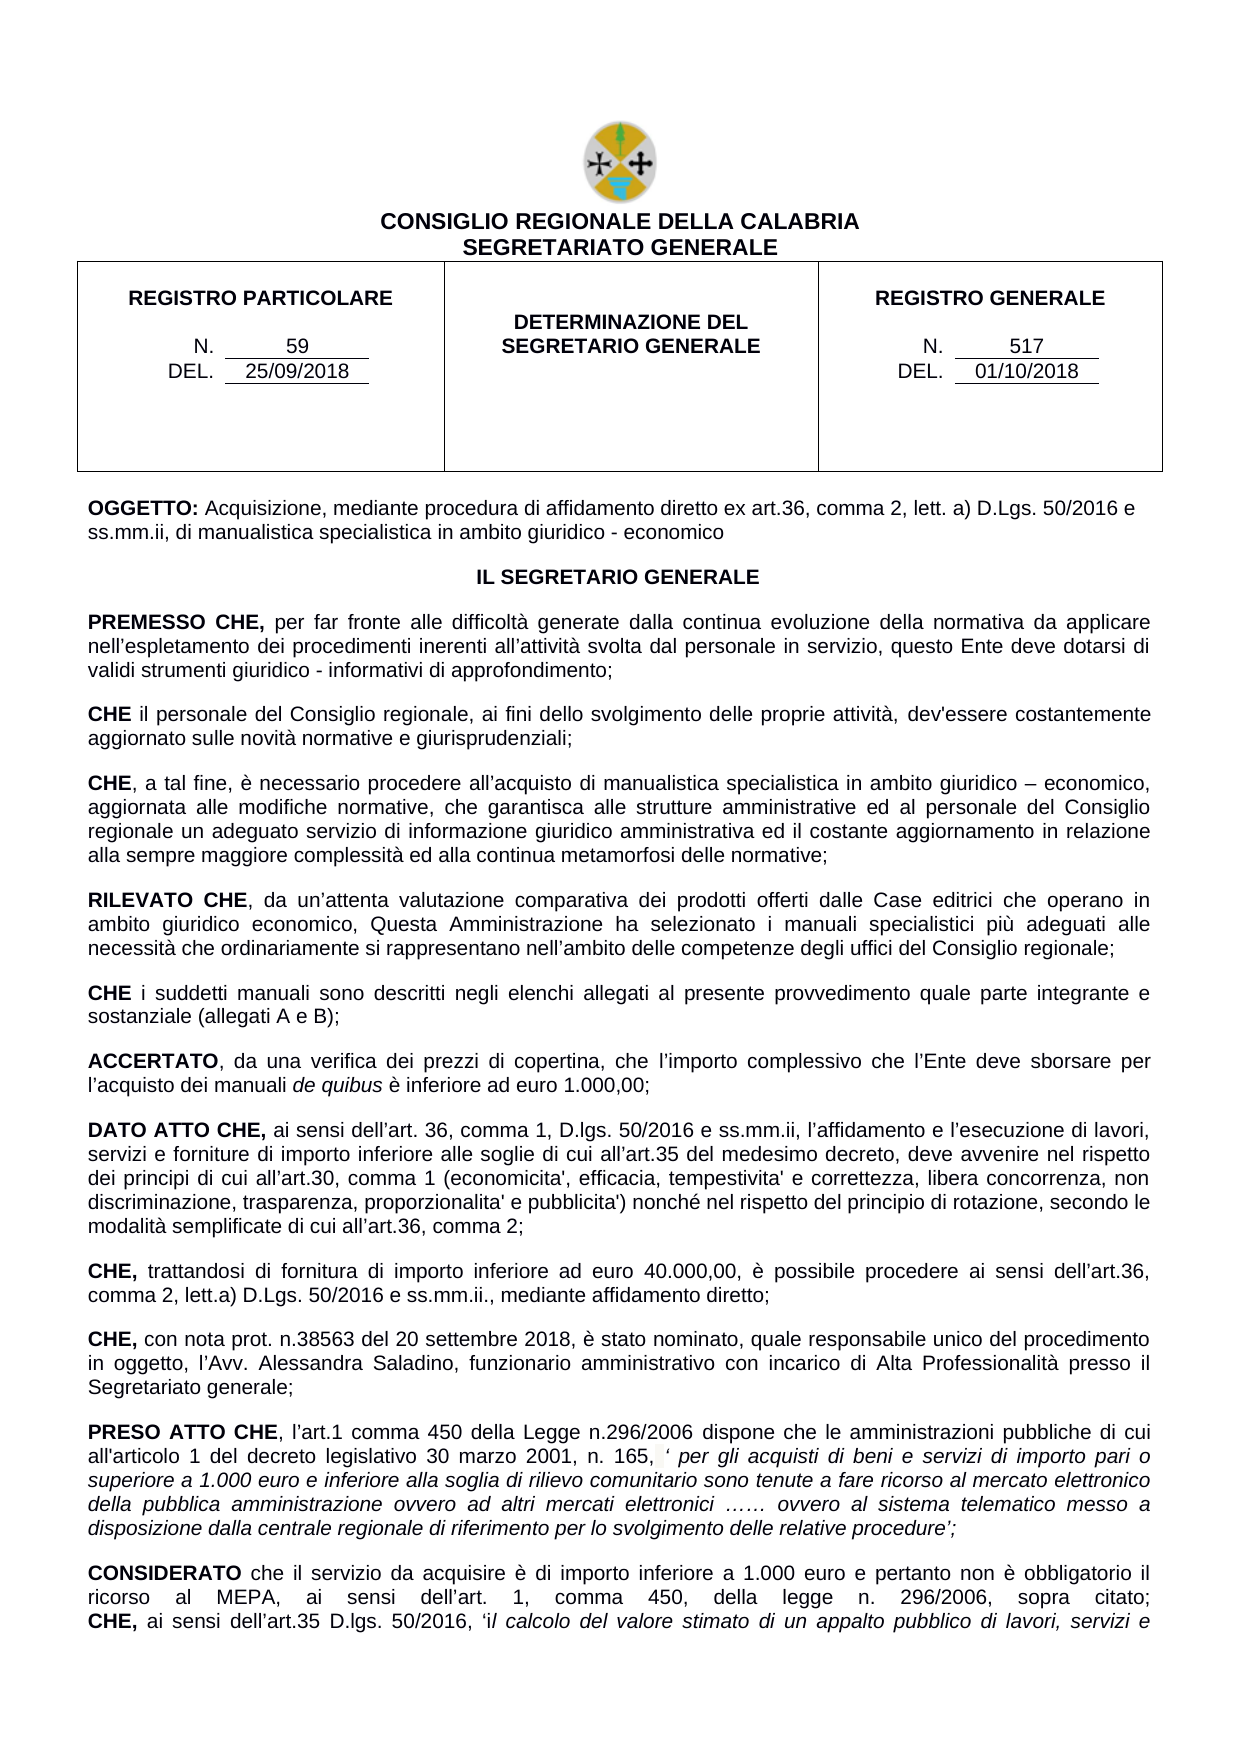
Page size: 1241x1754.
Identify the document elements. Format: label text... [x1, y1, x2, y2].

text SEGRETARIATO GENERALE [89, 234, 1152, 261]
table_header REGISTRO PARTICOLARE [78, 262, 444, 471]
table_header DETERMINAZIONE DEL SEGRETARIO GENERALE [445, 262, 818, 471]
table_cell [78, 472, 1163, 1632]
picture [578, 118, 662, 208]
table_header REGISTRO GENERALE [819, 262, 1162, 471]
text CONSIGLIO REGIONALE DELLA CALABRIA [89, 208, 1152, 234]
